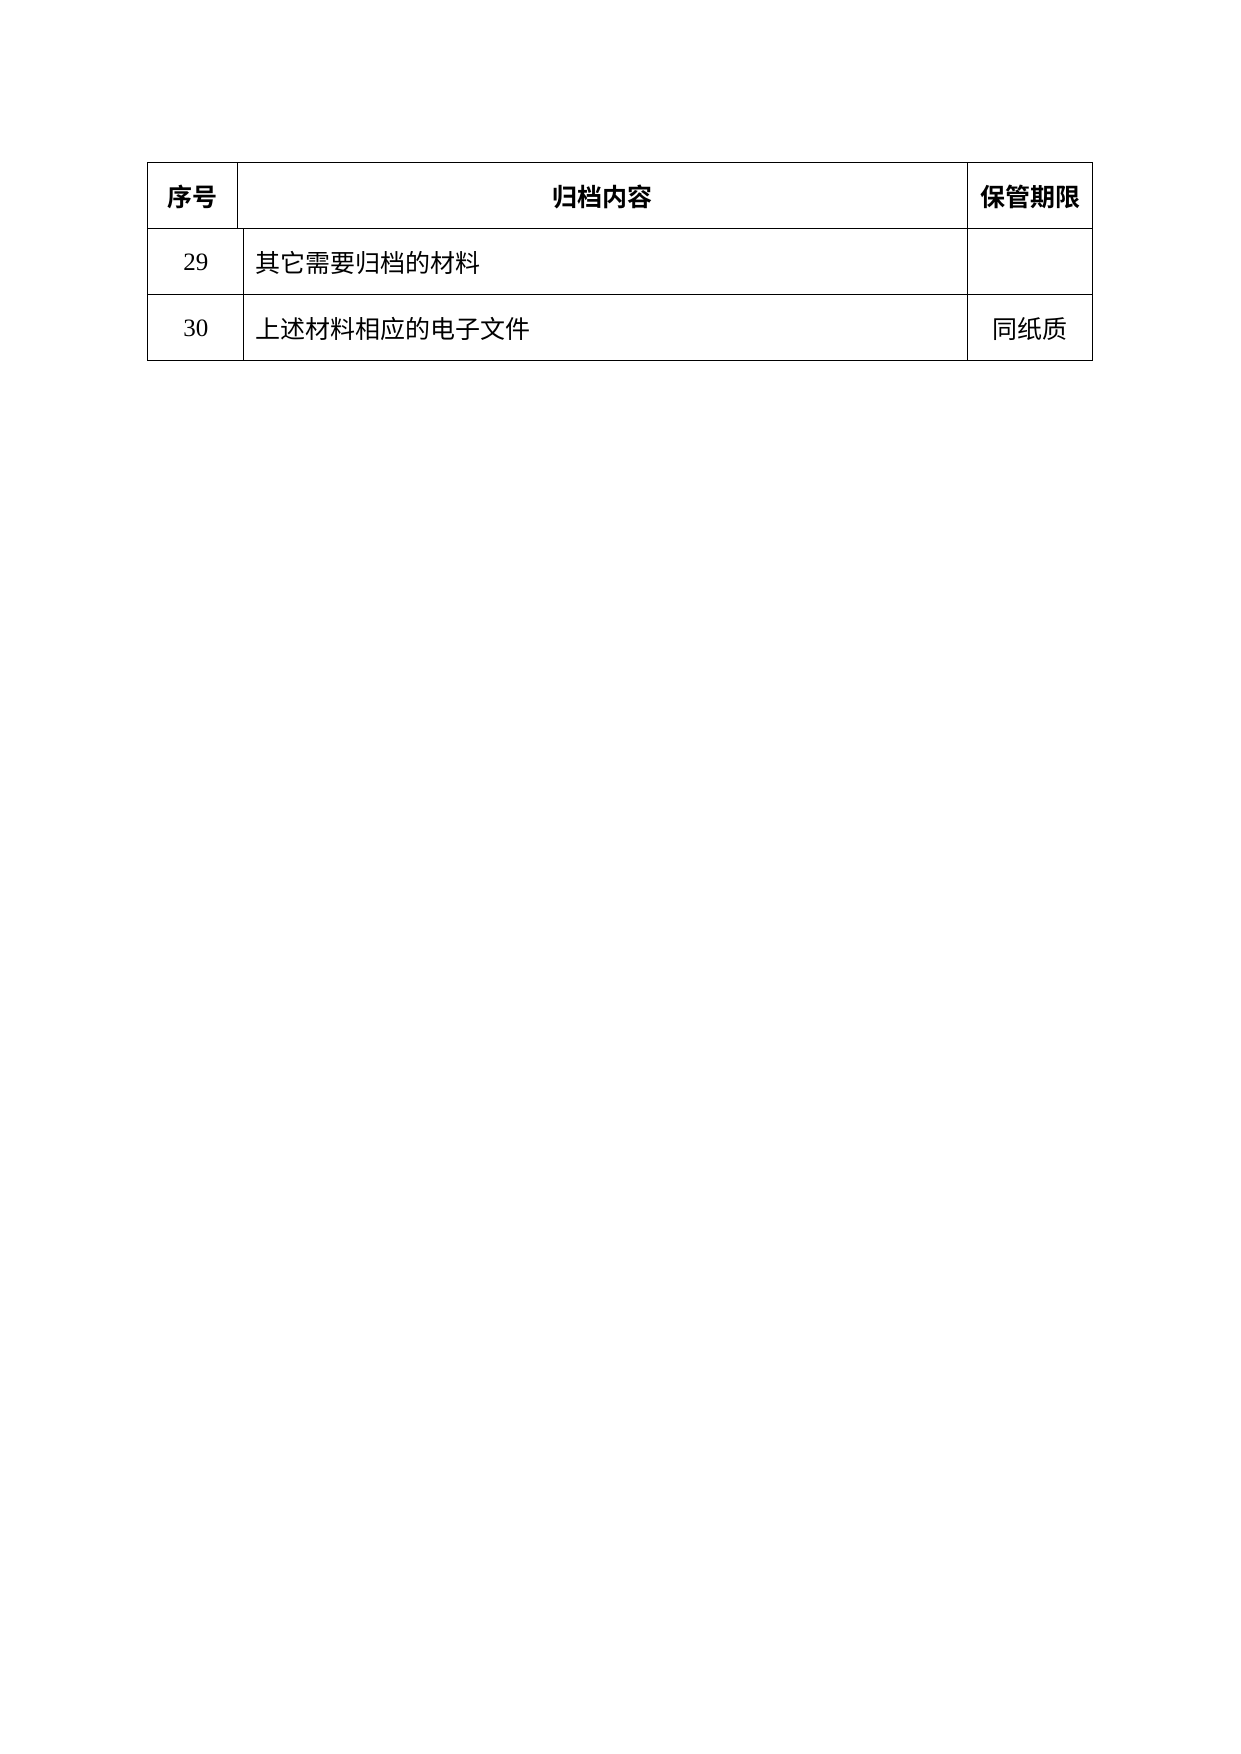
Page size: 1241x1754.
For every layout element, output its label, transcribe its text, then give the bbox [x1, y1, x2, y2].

table_cell 29 [148, 229, 243, 294]
table_cell 上述材料相应的电子文件 [244, 295, 967, 360]
table_cell [968, 229, 1092, 294]
table_header 归档内容 [238, 163, 967, 228]
table_cell 同纸质 [968, 295, 1092, 360]
table_cell 30 [148, 295, 243, 360]
table_cell 其它需要归档的材料 [244, 229, 967, 294]
table_header 保管期限 [968, 163, 1092, 228]
table_header 序号 [148, 163, 237, 228]
